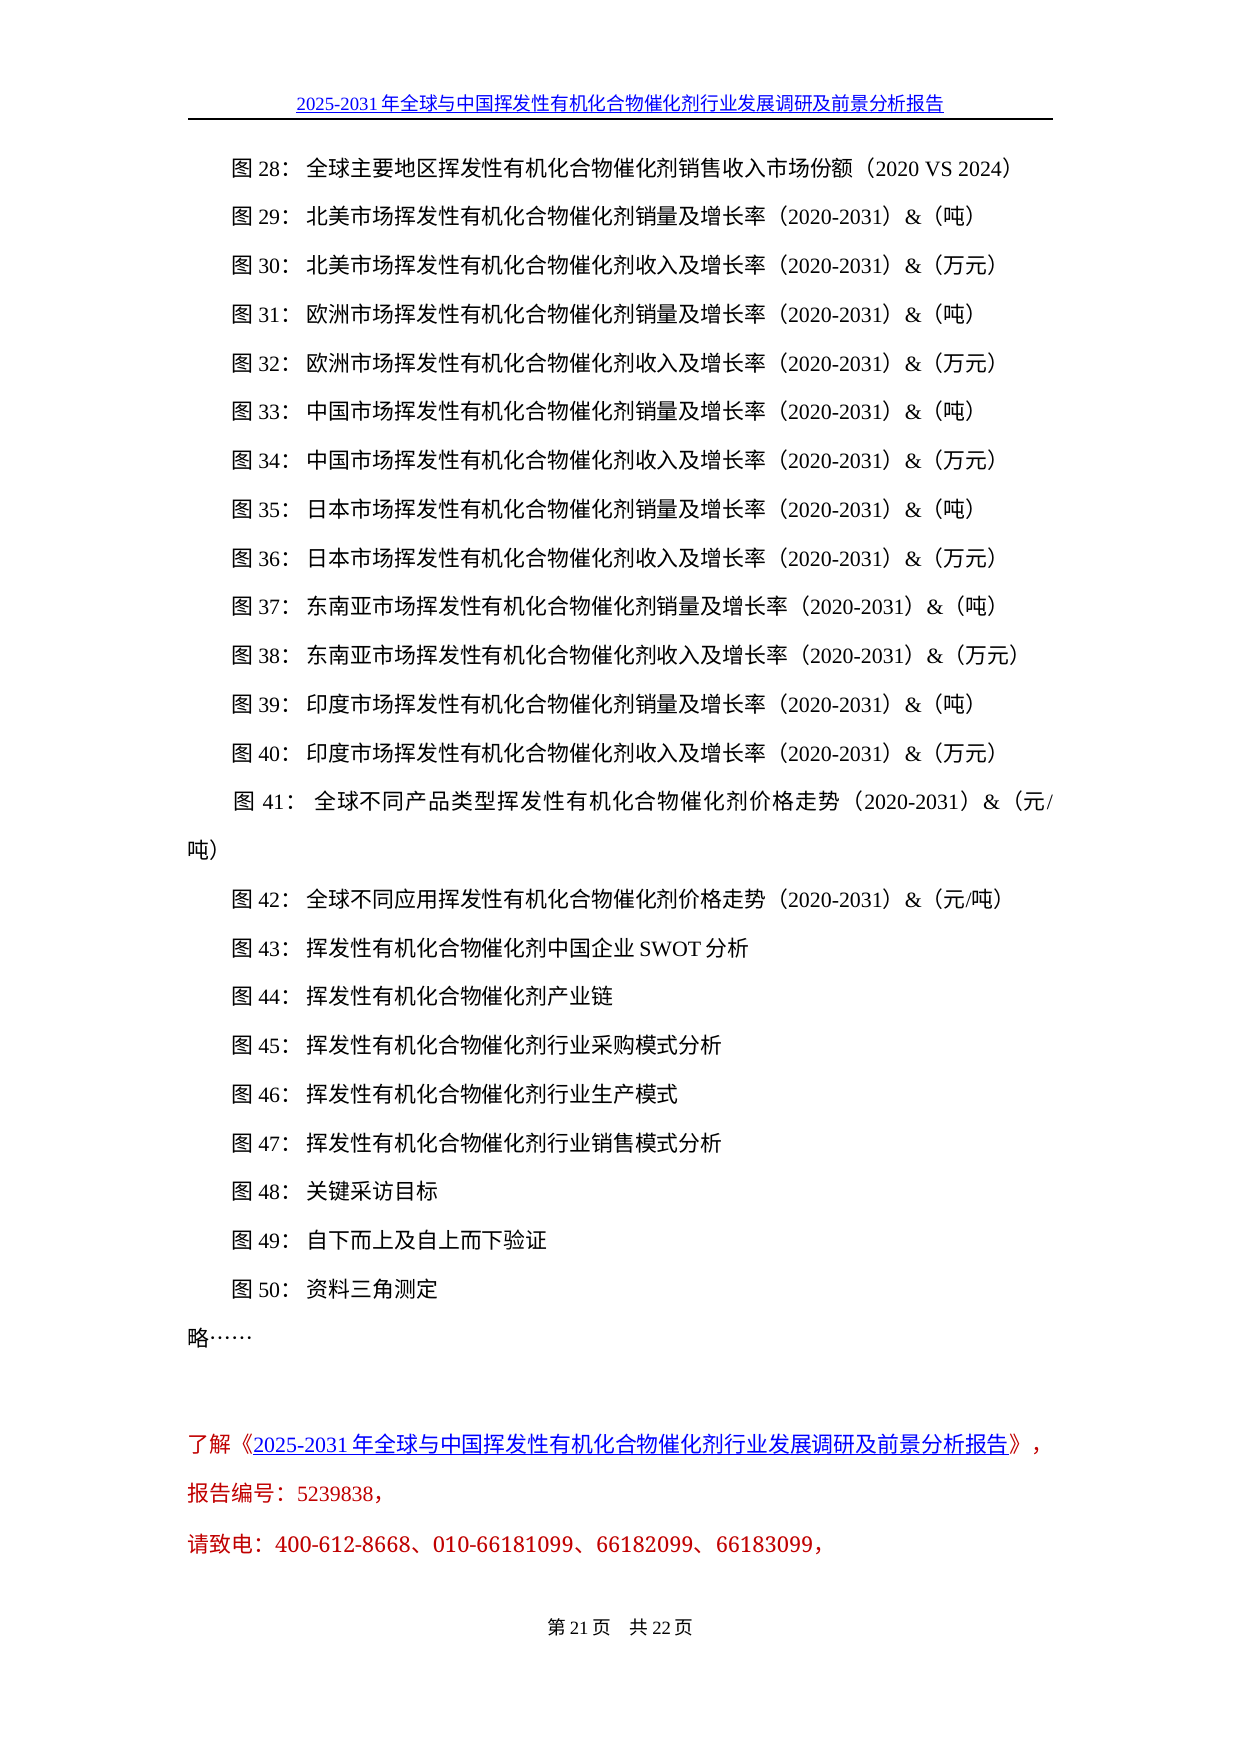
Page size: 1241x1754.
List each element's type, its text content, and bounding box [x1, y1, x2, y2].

text 请致电：400-612-8668、010-66181099、66182099、66183099， [187, 1527, 1053, 1559]
text 了解《2025-2031年全球与中国挥发性有机化合物催化剂行业发展调研及前景分析报告》，报告编号：5239838， [187, 1427, 1053, 1508]
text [187, 150, 1053, 1353]
